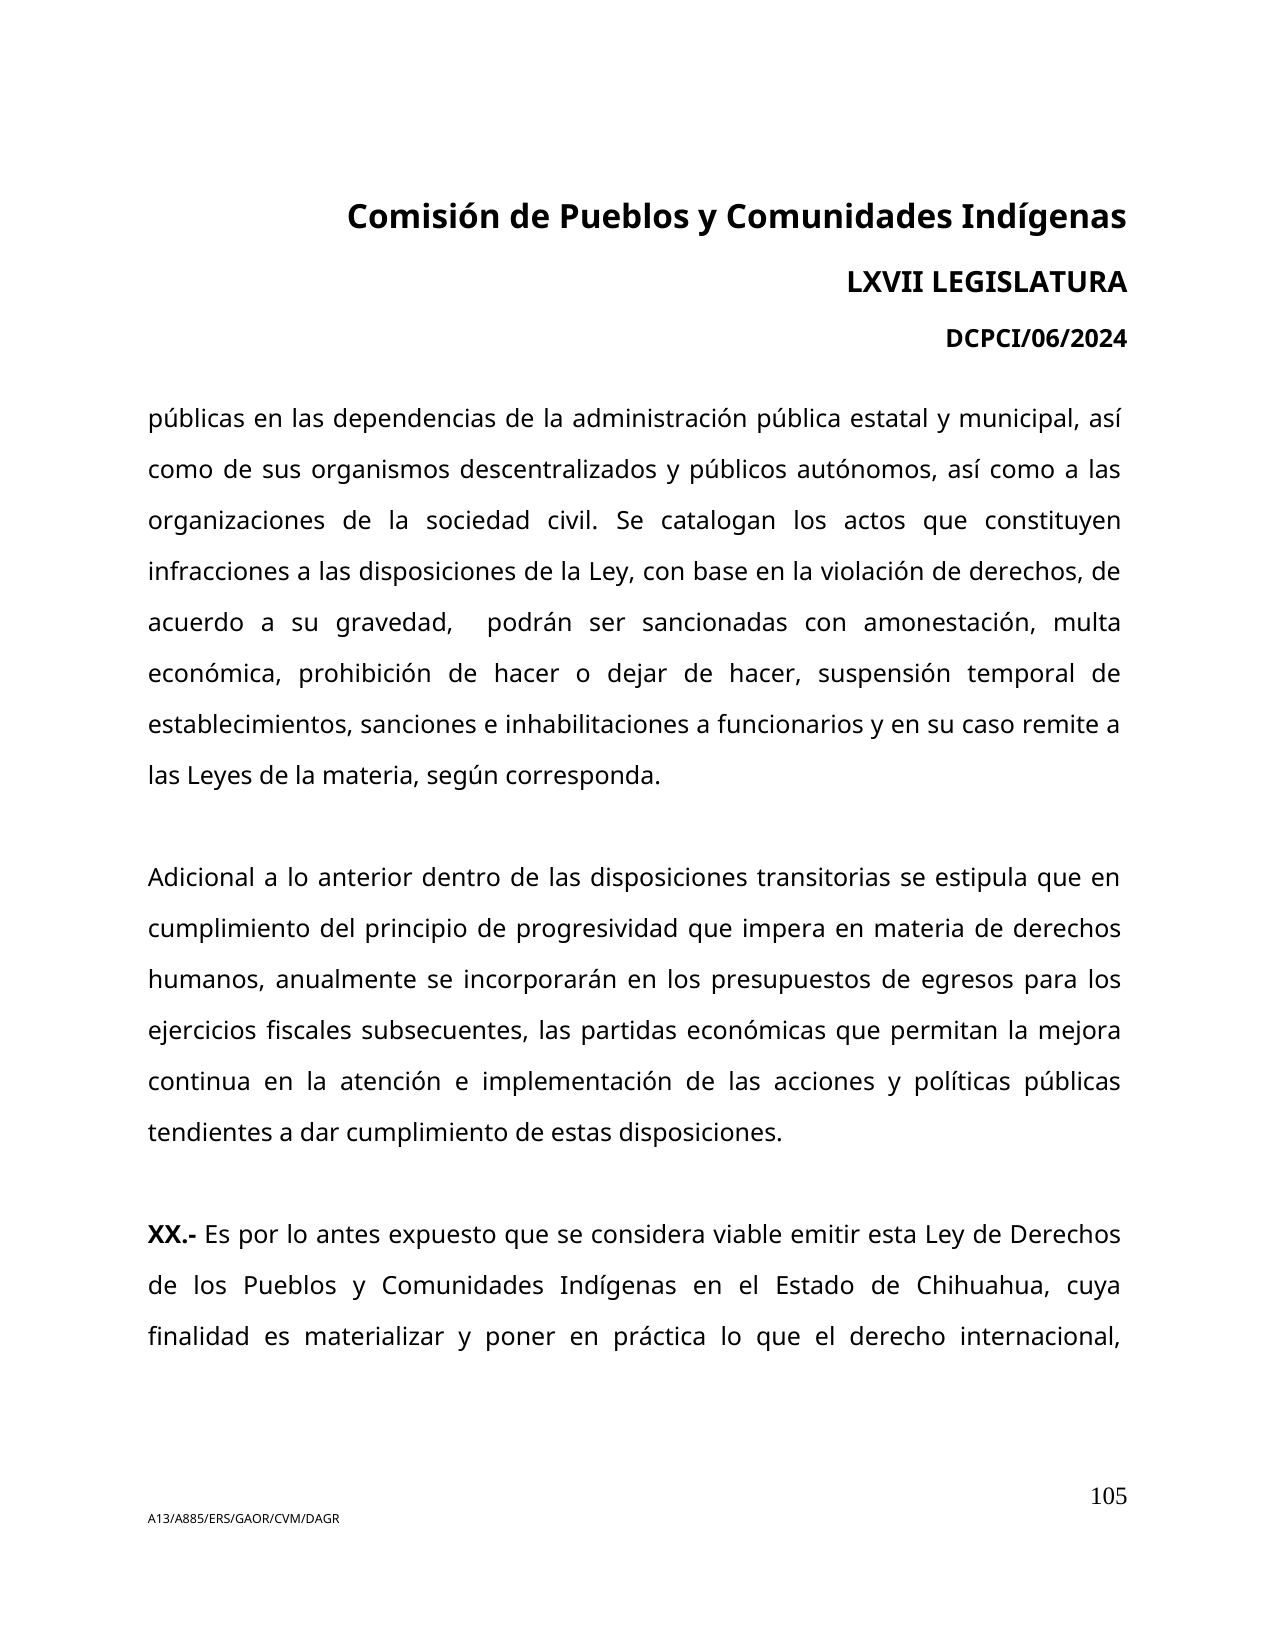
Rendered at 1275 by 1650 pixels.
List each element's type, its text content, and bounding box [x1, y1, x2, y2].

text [148, 400, 1122, 792]
text Adicional a lo anterior dentro de las disposiciones transitorias se estipula que en cumplimiento del principio de progresividad que impera en materia de derechos humanos, anualmente se incorporarán en los presupuestos de egresos para los ejercicios fiscales subsecuentes, las partidas económicas que permitan la mejora continua en la atención e implementación de las acciones y políticas públicas tendientes a dar cumplimiento de estas disposiciones. [148, 859, 1122, 1149]
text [148, 1217, 1122, 1353]
